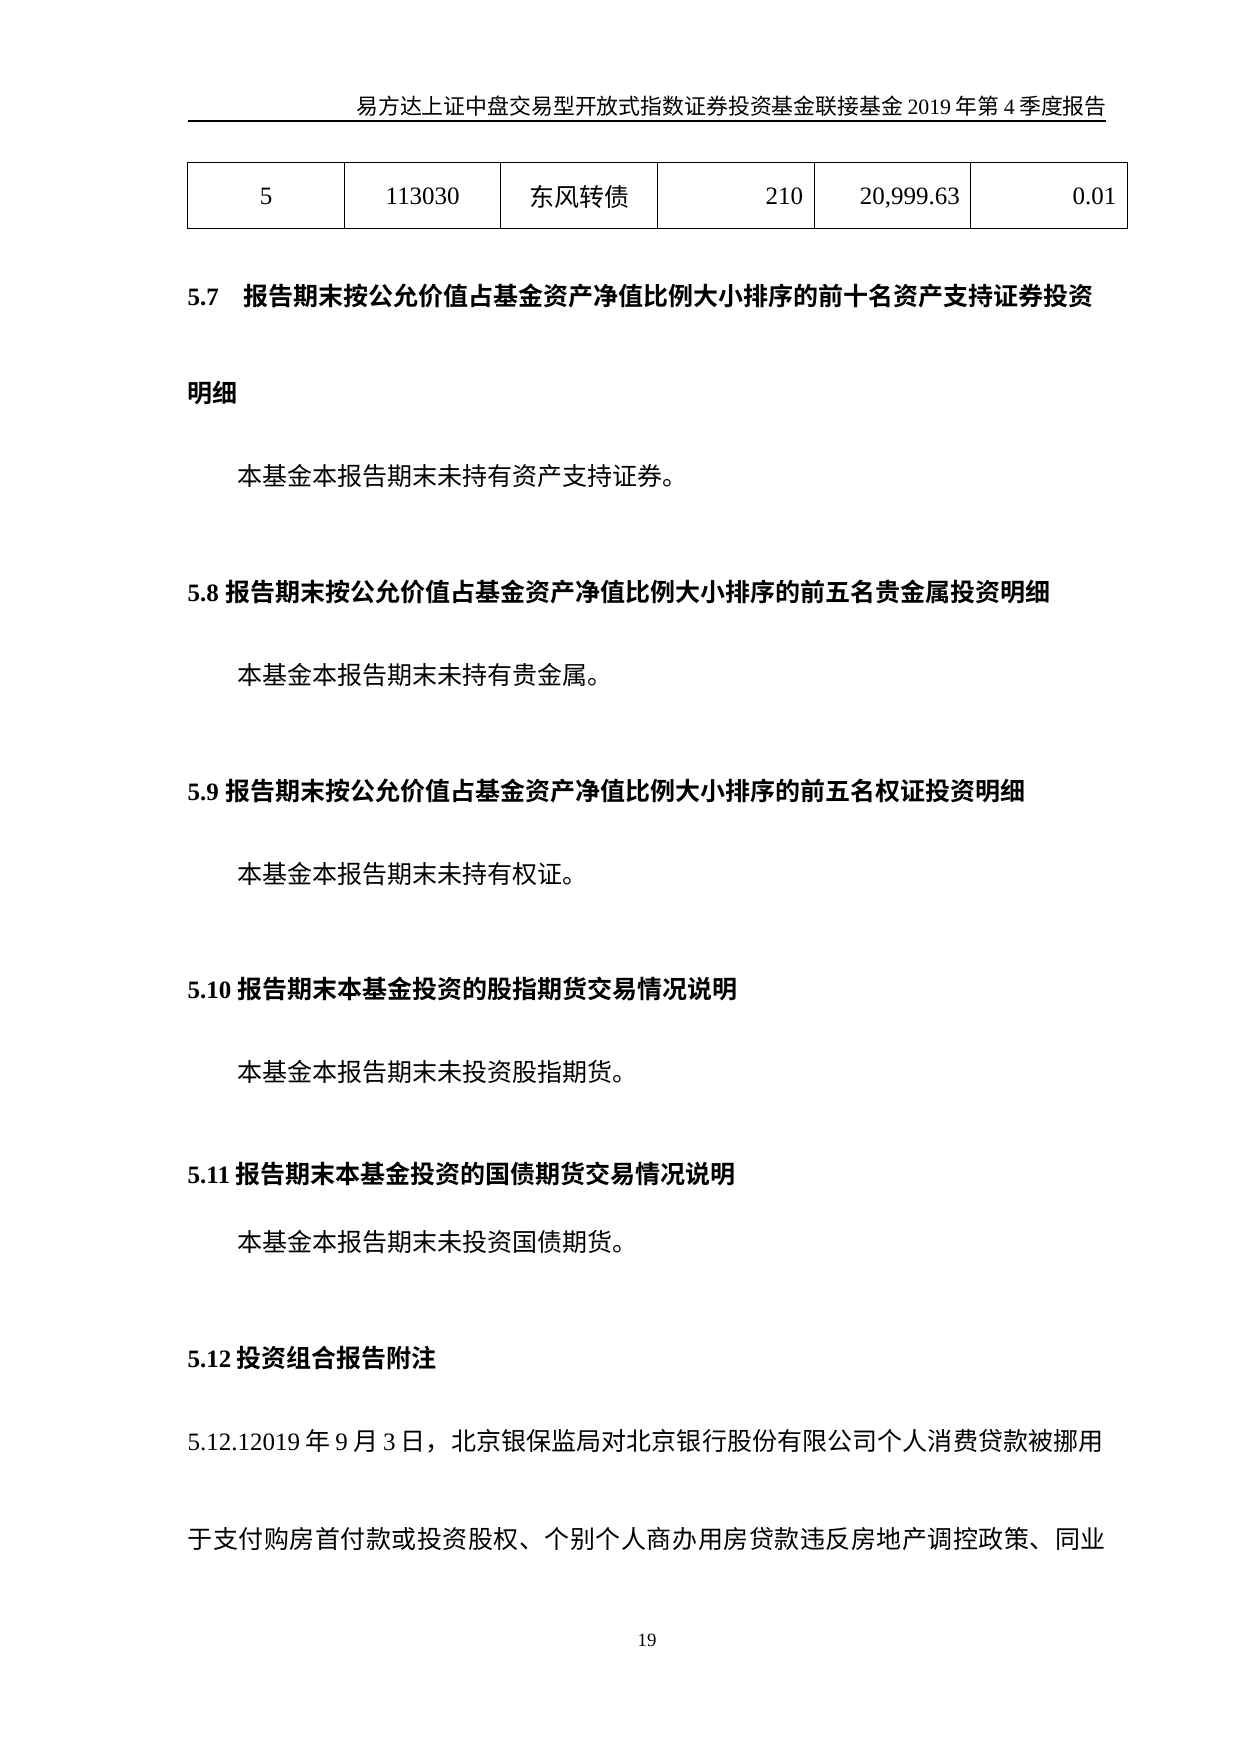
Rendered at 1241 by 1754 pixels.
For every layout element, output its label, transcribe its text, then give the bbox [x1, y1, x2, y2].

table_cell 东风转债 [501, 163, 657, 228]
text 5.7 报告期末按公允价值占基金资产净值比例大小排序的前十名资产支持证券投资明细 [187, 262, 1106, 424]
text 5.12投资组合报告附注 [187, 1324, 1106, 1389]
text 5.8 报告期末按公允价值占基金资产净值比例大小排序的前五名贵金属投资明细 [187, 558, 1106, 623]
table_cell 20,999.63 [815, 163, 970, 228]
table_cell 0.01 [971, 163, 1127, 228]
text 5.11报告期末本基金投资的国债期货交易情况说明 [187, 1154, 1106, 1190]
text 本基金本报告期末未投资国债期货。 [187, 1208, 1106, 1273]
text 5.10 报告期末本基金投资的股指期货交易情况说明 [187, 955, 1106, 1020]
table_cell 210 [658, 163, 814, 228]
table_cell 5 [188, 163, 344, 228]
text 本基金本报告期末未持有权证。 [187, 840, 1106, 905]
text 本基金本报告期末未持有资产支持证券。 [187, 442, 1106, 507]
table_cell 113030 [345, 163, 500, 228]
text 本基金本报告期末未投资股指期货。 [187, 1038, 1106, 1103]
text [187, 1407, 1106, 1570]
text 本基金本报告期末未持有贵金属。 [187, 641, 1106, 706]
text 5.9 报告期末按公允价值占基金资产净值比例大小排序的前五名权证投资明细 [187, 757, 1106, 822]
